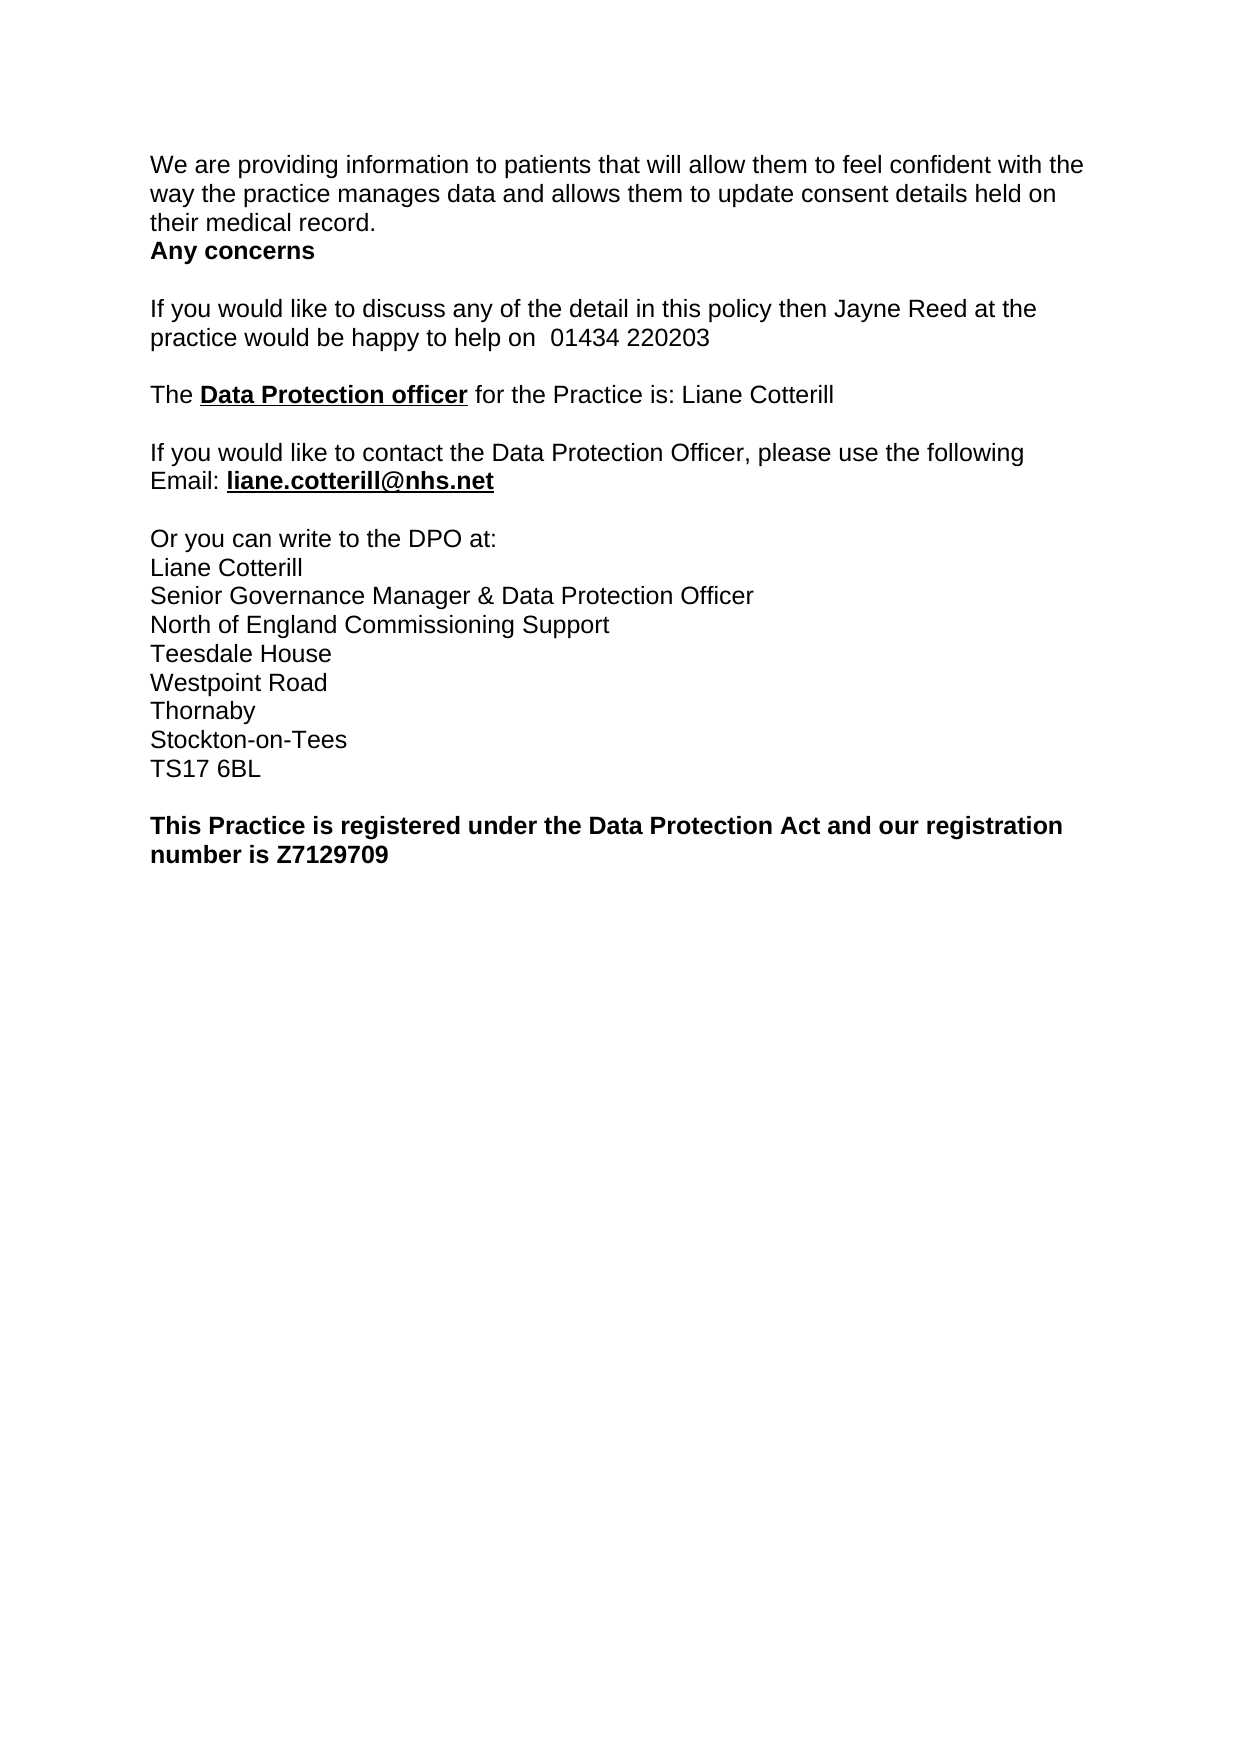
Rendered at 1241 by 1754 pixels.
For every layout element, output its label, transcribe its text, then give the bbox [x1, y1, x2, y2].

text We are providing information to patients that will allow them to feel confident with the way the practice manages data and allows them to update consent details held on their medical record. [150, 150, 1090, 236]
text If you would like to contact the Data Protection Officer, please use the following Email: liane.cotterill@nhs.net [150, 437, 1090, 495]
text The Data Protection officer for the Practice is: Liane Cotterill [150, 380, 1090, 409]
text Westpoint Road [150, 667, 1090, 696]
text TS17 6BL [150, 754, 1090, 782]
text Teesdale House [150, 639, 1090, 667]
text Liane Cotterill [150, 552, 1090, 581]
text Thornaby [150, 696, 1090, 725]
text If you would like to discuss any of the detail in this policy then Jayne Reed at the practice would be happy to help on 01434 220203 [150, 294, 1090, 351]
text This Practice is registered under the Data Protection Act and our registration number is Z7129709 [150, 811, 1090, 869]
text Any concerns [150, 236, 1090, 265]
text Stockton-on-Tees [150, 725, 1090, 754]
text North of England Commissioning Support [150, 610, 1090, 639]
text Senior Governance Manager & Data Protection Officer [150, 581, 1090, 610]
text Or you can write to the DPO at: [150, 524, 1090, 552]
